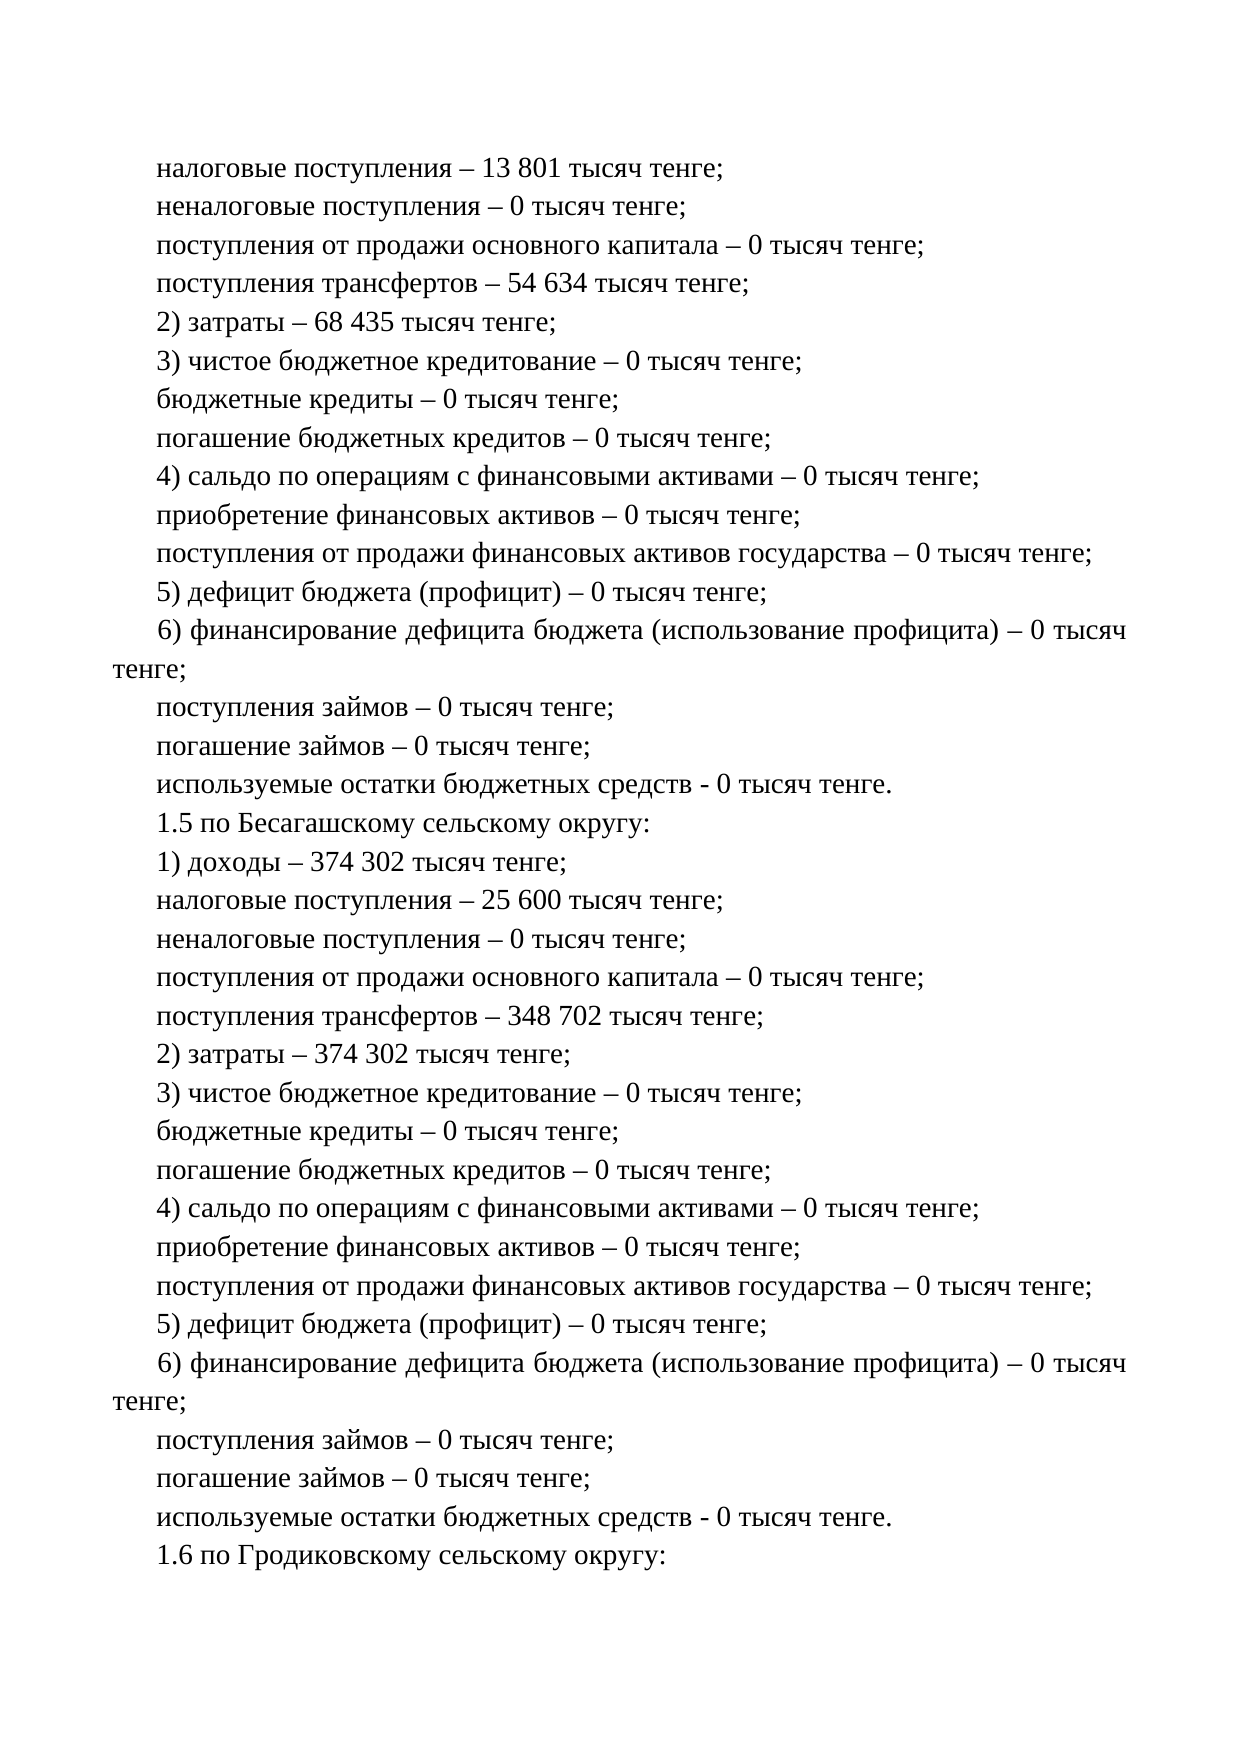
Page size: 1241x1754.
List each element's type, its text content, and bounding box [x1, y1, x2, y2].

text бюджетные кредиты – 0 тысяч тенге; [112, 381, 1128, 415]
text поступления от продажи финансовых активов государства – 0 тысяч тенге; [112, 535, 1128, 569]
text 6) финансирование дефицита бюджета (использование профицита) – 0 тысяч тенге; [112, 612, 1128, 684]
text 1.6 по Гродиковскому сельскому округу: [112, 1537, 1128, 1571]
text 5) дефицит бюджета (профицит) – 0 тысяч тенге; [112, 574, 1128, 607]
text погашение займов – 0 тысяч тенге; [112, 728, 1128, 762]
text погашение бюджетных кредитов – 0 тысяч тенге; [112, 420, 1128, 453]
text бюджетные кредиты – 0 тысяч тенге; [112, 1113, 1128, 1147]
text поступления трансфертов – 348 702 тысяч тенге; [112, 998, 1128, 1031]
text погашение займов – 0 тысяч тенге; [112, 1460, 1128, 1494]
text поступления от продажи финансовых активов государства – 0 тысяч тенге; [112, 1268, 1128, 1301]
text 6) финансирование дефицита бюджета (использование профицита) – 0 тысяч тенге; [112, 1345, 1128, 1417]
text 2) затраты – 374 302 тысяч тенге; [112, 1036, 1128, 1070]
text погашение бюджетных кредитов – 0 тысяч тенге; [112, 1152, 1128, 1186]
text неналоговые поступления – 0 тысяч тенге; [112, 921, 1128, 954]
text поступления займов – 0 тысяч тенге; [112, 689, 1128, 723]
text поступления трансфертов – 54 634 тысяч тенге; [112, 266, 1128, 299]
text 1.5 по Бесагашскому сельскому округу: [112, 805, 1128, 839]
text налоговые поступления – 25 600 тысяч тенге; [112, 882, 1128, 916]
text налоговые поступления – 13 801 тысяч тенге; [112, 150, 1128, 183]
text приобретение финансовых активов – 0 тысяч тенге; [112, 497, 1128, 530]
text используемые остатки бюджетных средств - 0 тысяч тенге. [112, 767, 1128, 800]
text 5) дефицит бюджета (профицит) – 0 тысяч тенге; [112, 1306, 1128, 1340]
text 1) доходы – 374 302 тысяч тенге; [112, 844, 1128, 877]
text 4) сальдо по операциям с финансовыми активами – 0 тысяч тенге; [112, 458, 1128, 492]
text 2) затраты – 68 435 тысяч тенге; [112, 304, 1128, 338]
text 4) сальдо по операциям с финансовыми активами – 0 тысяч тенге; [112, 1191, 1128, 1224]
text используемые остатки бюджетных средств - 0 тысяч тенге. [112, 1499, 1128, 1532]
text 3) чистое бюджетное кредитование – 0 тысяч тенге; [112, 1075, 1128, 1108]
text поступления от продажи основного капитала – 0 тысяч тенге; [112, 227, 1128, 261]
text 3) чистое бюджетное кредитование – 0 тысяч тенге; [112, 343, 1128, 376]
text поступления займов – 0 тысяч тенге; [112, 1422, 1128, 1455]
text приобретение финансовых активов – 0 тысяч тенге; [112, 1229, 1128, 1263]
text поступления от продажи основного капитала – 0 тысяч тенге; [112, 959, 1128, 993]
text неналоговые поступления – 0 тысяч тенге; [112, 188, 1128, 222]
